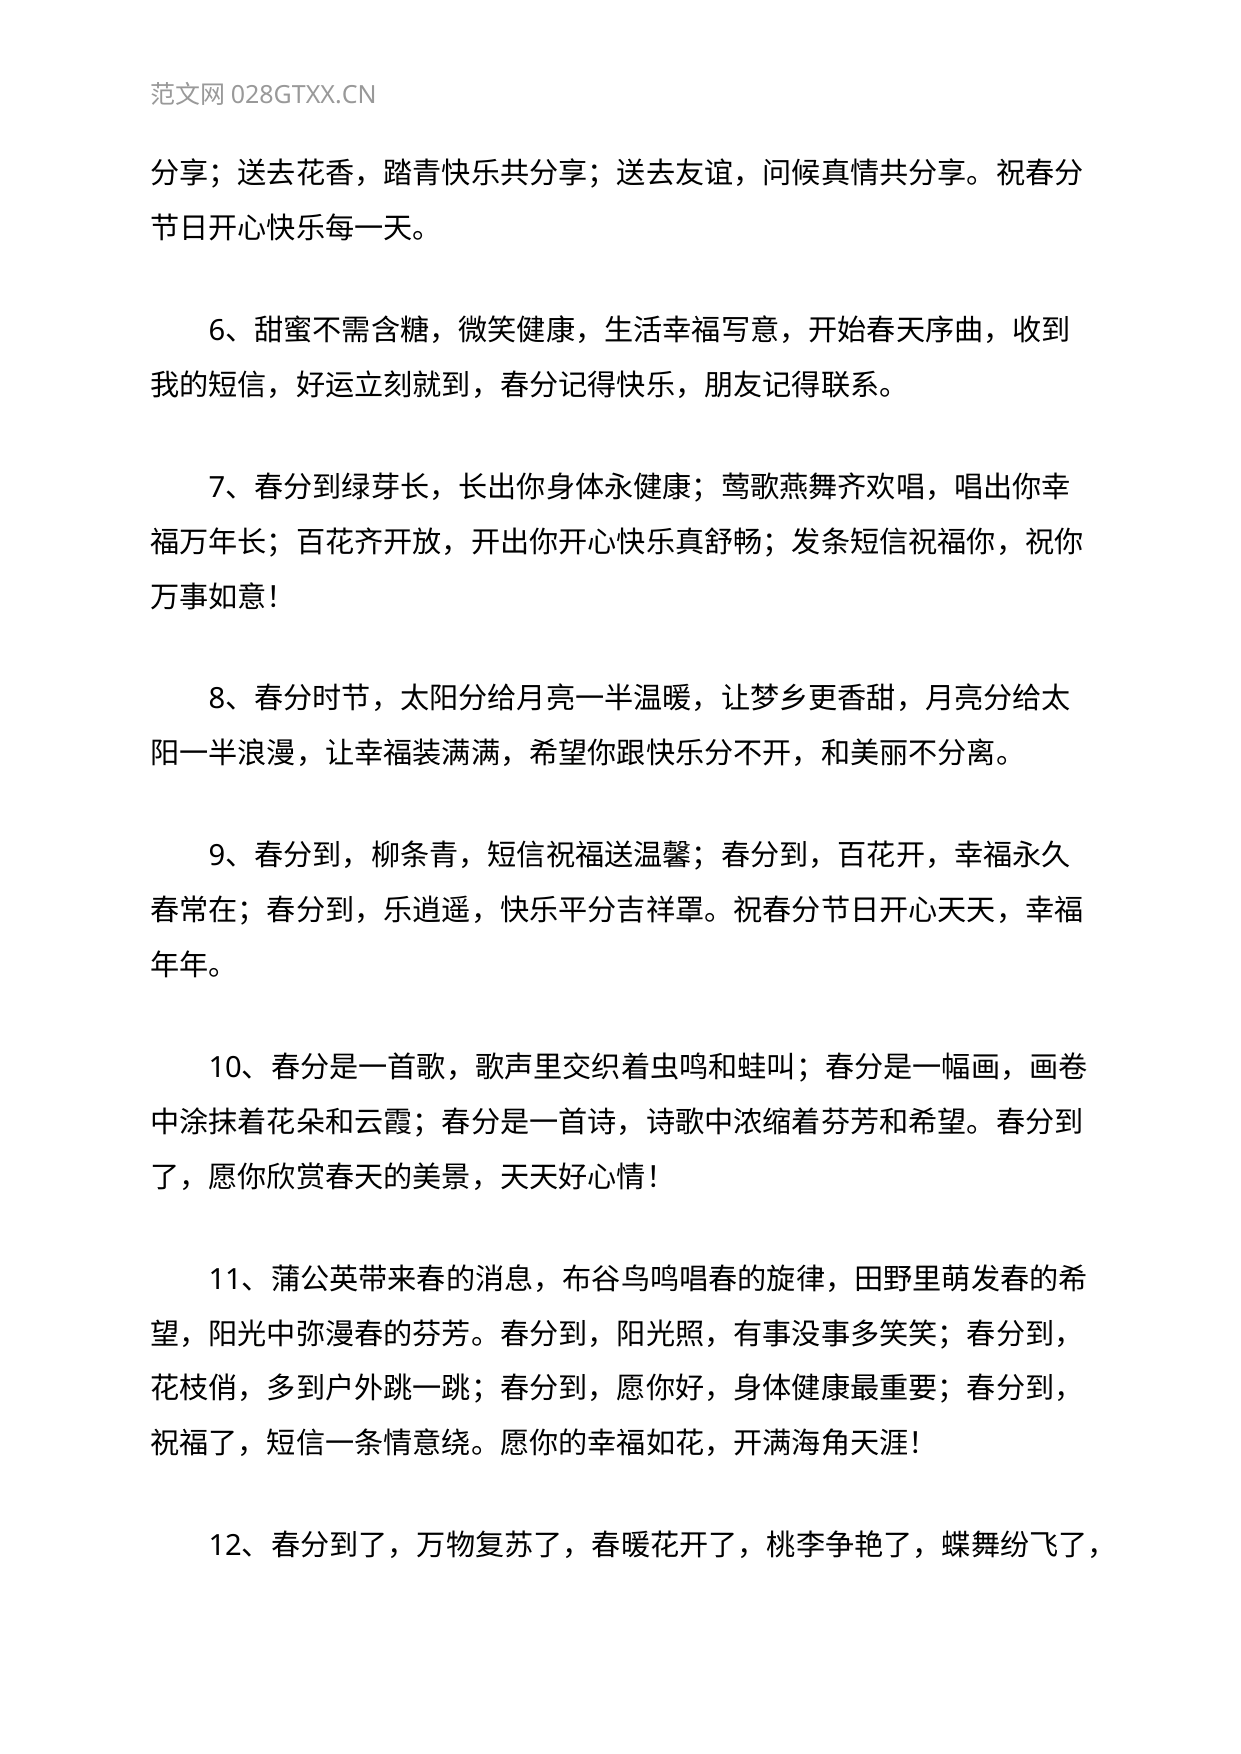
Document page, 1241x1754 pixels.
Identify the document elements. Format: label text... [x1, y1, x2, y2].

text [150, 1522, 1090, 1564]
text 10、春分是一首歌，歌声里交织着虫鸣和蛙叫；春分是一幅画，画卷中涂抹着花朵和云霞；春分是一首诗，诗歌中浓缩着芬芳和希望。春分到了，愿你欣赏春天的美景，天天好心情！ [150, 1043, 1090, 1196]
text 11、蒲公英带来春的消息，布谷鸟鸣唱春的旋律，田野里萌发春的希望，阳光中弥漫春的芬芳。春分到，阳光照，有事没事多笑笑；春分到，花枝俏，多到户外跳一跳；春分到，愿你好，身体健康最重要；春分到，祝福了，短信一条情意绕。愿你的幸福如花，开满海角天涯！ [150, 1255, 1090, 1462]
text 9、春分到，柳条青，短信祝福送温馨；春分到，百花开，幸福永久春常在；春分到，乐逍遥，快乐平分吉祥罩。祝春分节日开心天天，幸福年年。 [150, 832, 1090, 984]
text 7、春分到绿芽长，长出你身体永健康；莺歌燕舞齐欢唱，唱出你幸福万年长；百花齐开放，开出你开心快乐真舒畅；发条短信祝福你，祝你万事如意！ [150, 463, 1090, 616]
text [150, 150, 1090, 247]
text 8、春分时节，太阳分给月亮一半温暖，让梦乡更香甜，月亮分给太阳一半浪漫，让幸福装满满，希望你跟快乐分不开，和美丽不分离。 [150, 675, 1090, 772]
text 6、甜蜜不需含糖，微笑健康，生活幸福写意，开始春天序曲，收到我的短信，好运立刻就到，春分记得快乐，朋友记得联系。 [150, 307, 1090, 404]
